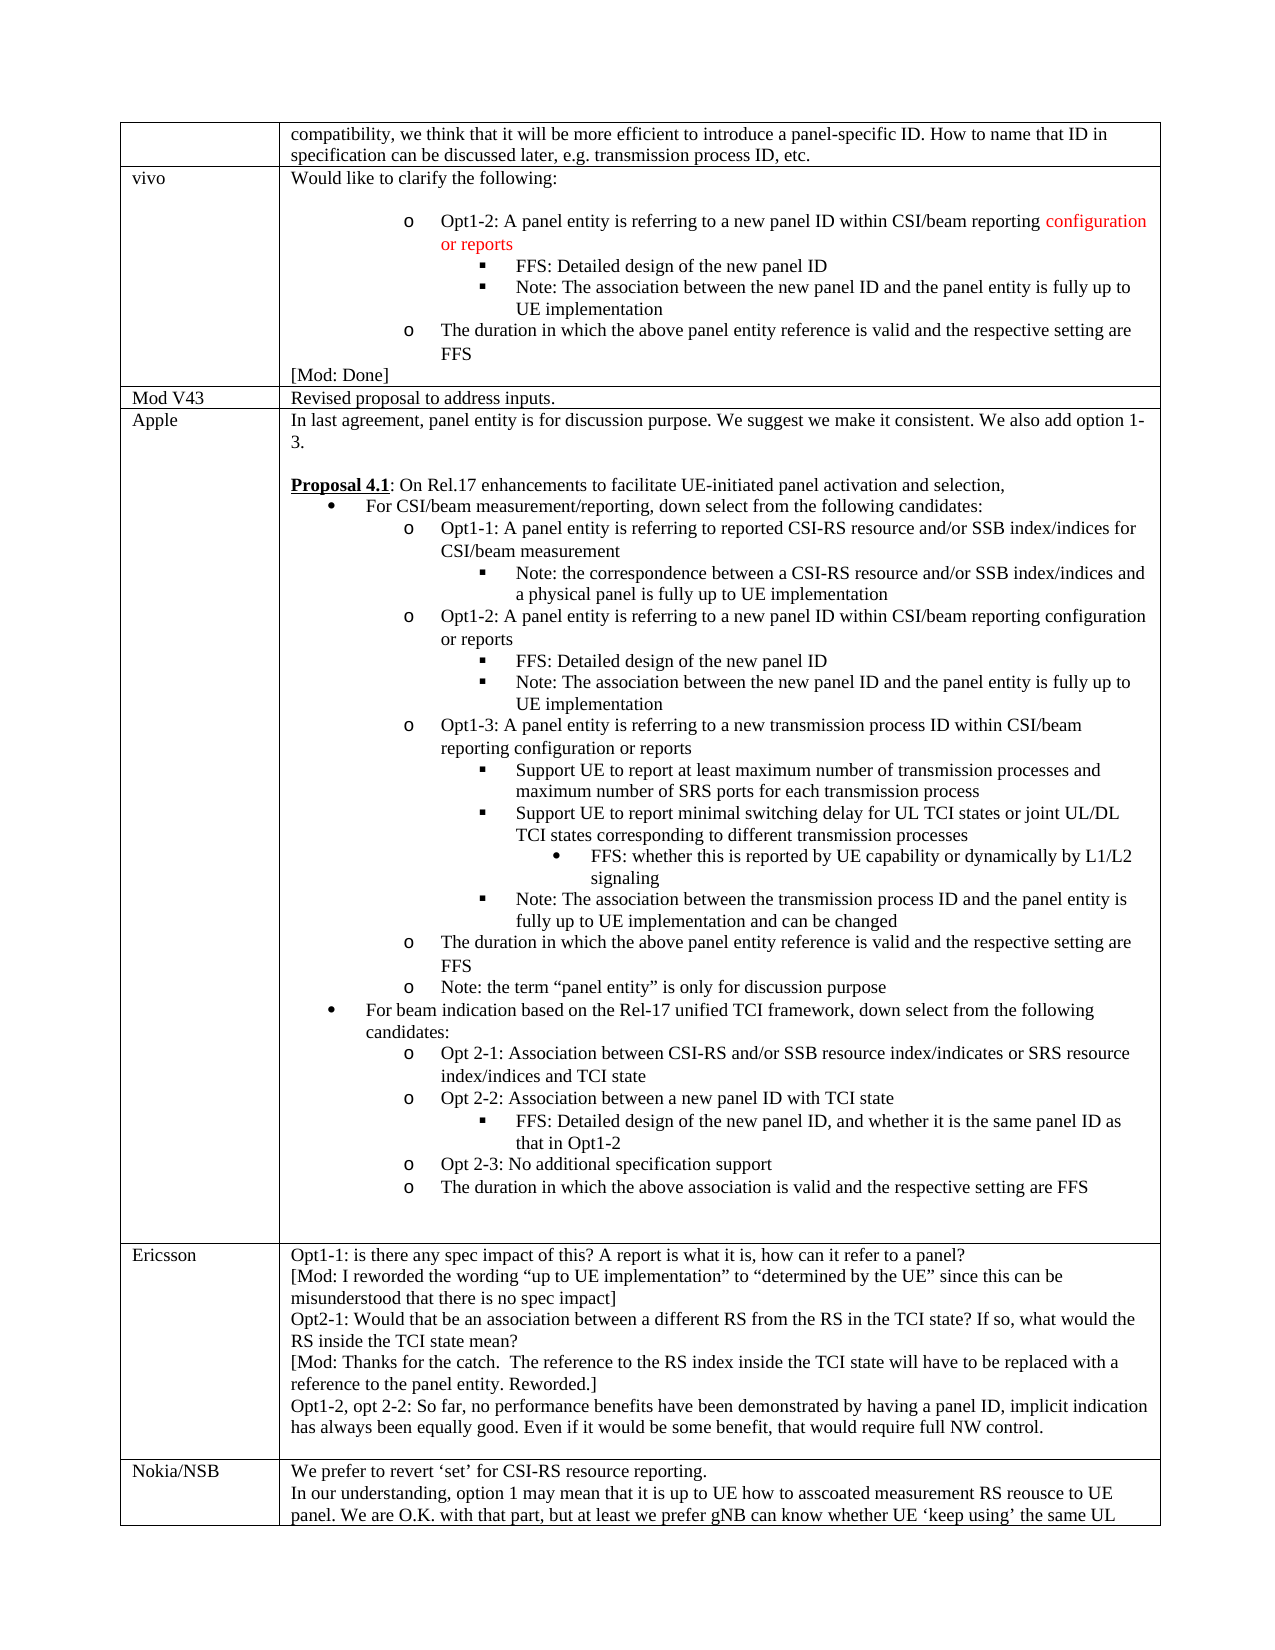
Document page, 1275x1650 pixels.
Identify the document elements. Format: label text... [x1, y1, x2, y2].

table_cell In last agreement, panel entity is for discussion purpose. We suggest we make it consistent. We also add option 1-3. Proposal 4.1: On Rel.17 enhancements to facilitate UE-initiated panel activation and selection, For CSI/beam measurement/reporting, down select from the following candidates: Opt1-1: A panel entity is referring to reported CSI-RS resource and/or SSB index/indices for CSI/beam measurement Note: the correspondence between a CSI-RS resource and/or SSB index/indices and a physical panel is fully up to UE implementation Opt1-2: A panel entity is referring to a new panel ID within CSI/beam reporting configuration or reports FFS: Detailed design of the new panel ID Note: The association between the new panel ID and the panel entity is fully up to UE implementation Opt1-3: A panel entity is referring to a new transmission process ID within CSI/beam reporting configuration or reports Support UE to report at least maximum number of transmission processes and maximum number of SRS ports for each transmission process Support UE to report minimal switching delay for UL TCI states or joint UL/DL TCI states corresponding to different transmission processes FFS: whether this is reported by UE capability or dynamically by L1/L2 signaling Note: The association between the transmission process ID and the panel entity is fully up to UE implementation and can be changed The duration in which the above panel entity reference is valid and the respective setting are FFS Note: the term “panel entity” is only for discussion purpose For beam indication based on the Rel-17 unified TCI framework, down select from the following candidates: Opt 2-1: Association between CSI-RS and/or SSB resource index/indicates or SRS resource index/indices and TCI state Opt 2-2: Association between a new panel ID with TCI state FFS: Detailed design of the new panel ID, and whether it is the same panel ID as that in Opt1-2 Opt 2-3: No additional specification support The duration in which the above association is valid and the respective setting are FFS [280, 409, 1160, 1243]
table_cell Would like to clarify the following: Opt1-2: A panel entity is referring to a new panel ID within CSI/beam reporting configuration or reports FFS: Detailed design of the new panel ID Note: The association between the new panel ID and the panel entity is fully up to UE implementation The duration in which the above panel entity reference is valid and the respective setting are FFS [Mod: Done] [280, 167, 1160, 386]
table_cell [280, 1460, 1160, 1525]
table_cell Opt1-1: is there any spec impact of this? A report is what it is, how can it refer to a panel? [Mod: I reworded the wording “up to UE implementation” to “determined by the UE” since this can be misunderstood that there is no spec impact] Opt2-1: Would that be an association between a different RS from the RS in the TCI state? If so, what would the RS inside the TCI state mean? [Mod: Thanks for the catch. The reference to the RS index inside the TCI state will have to be replaced with a reference to the panel entity. Reworded.] Opt1-2, opt 2-2: So far, no performance benefits have been demonstrated by having a panel ID, implicit indication has always been equally good. Even if it would be some benefit, that would require full NW control. [280, 1244, 1160, 1459]
table_cell vivo [121, 167, 279, 386]
table_cell Mod V43 [121, 387, 279, 408]
table_cell Revised proposal to address inputs. [280, 387, 1160, 408]
table_cell Ericsson [121, 1244, 279, 1459]
table_cell Apple [121, 409, 279, 1243]
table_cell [280, 123, 1160, 166]
table_cell Nokia/NSB [121, 1460, 279, 1525]
table_cell LG [121, 123, 279, 166]
